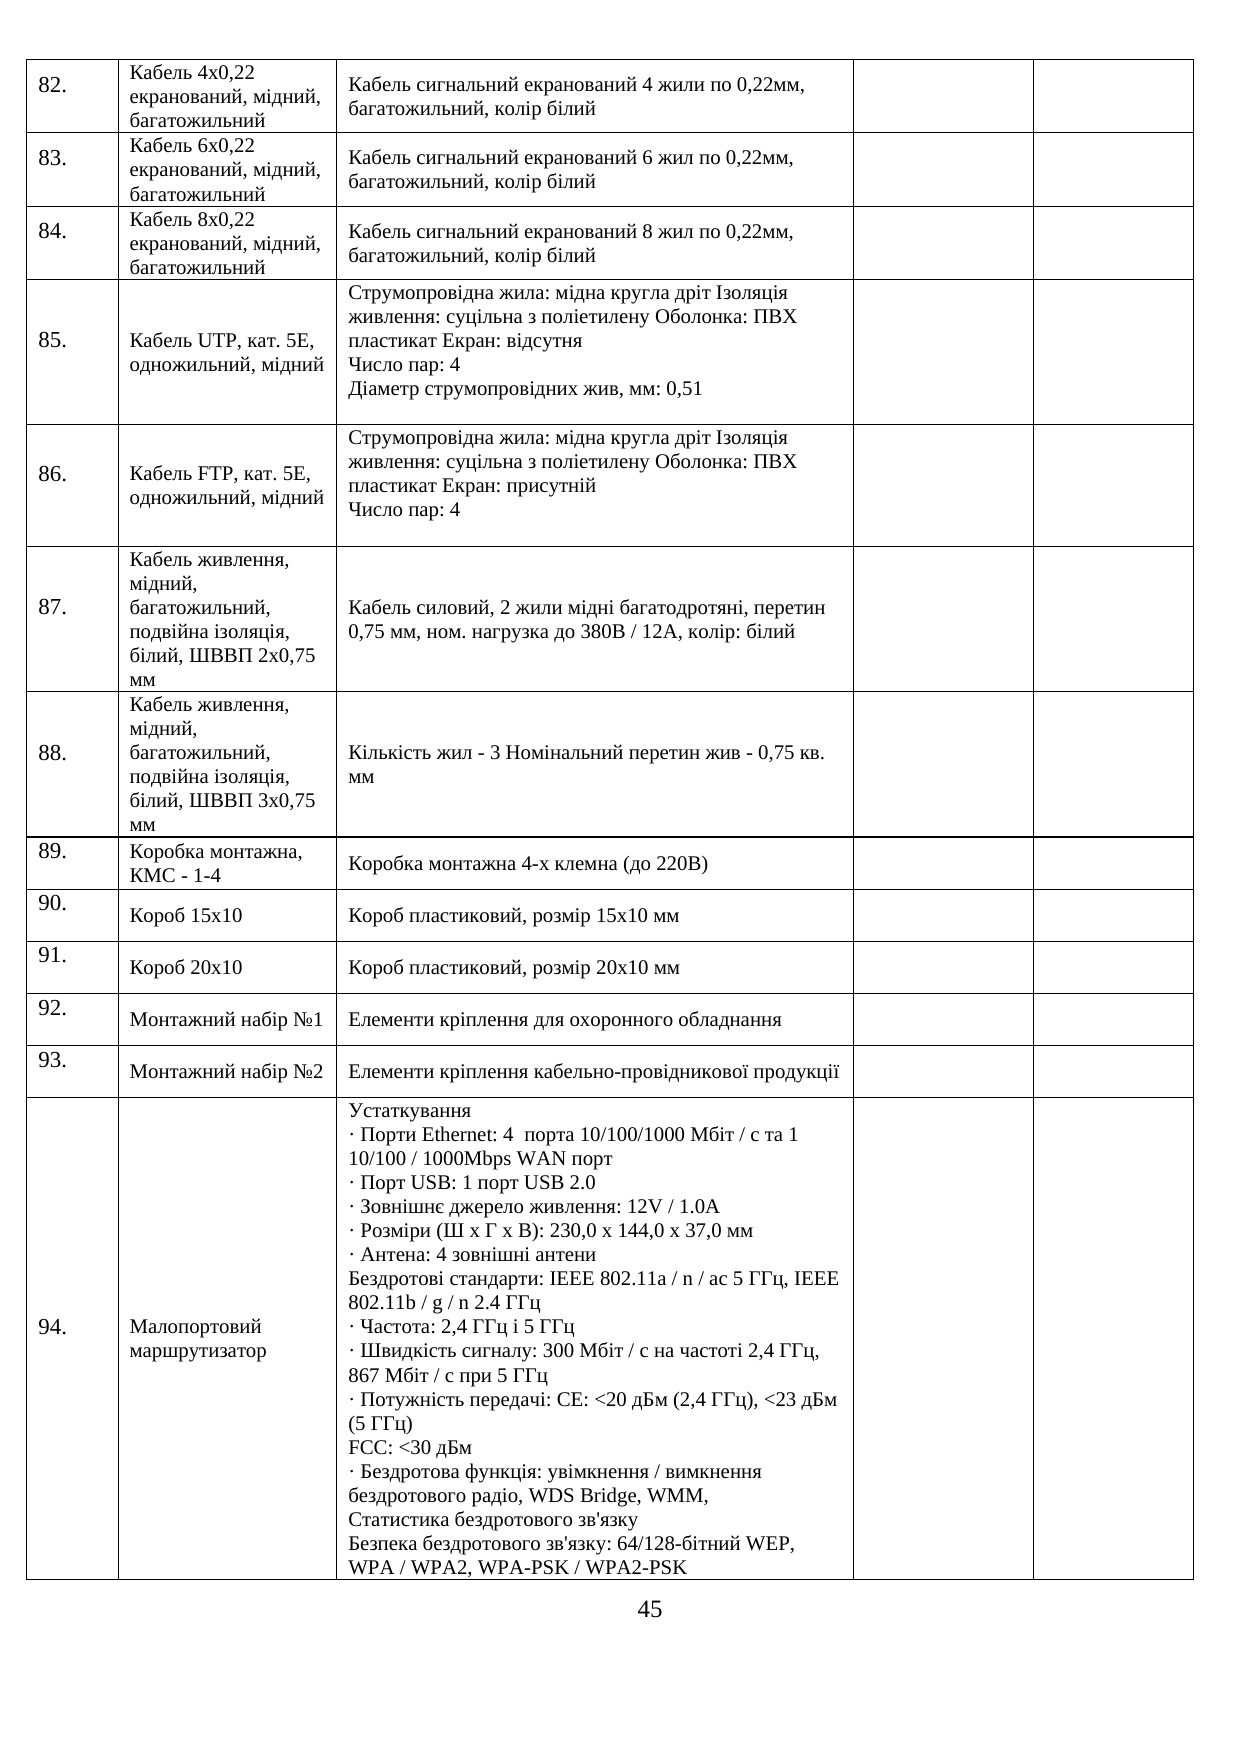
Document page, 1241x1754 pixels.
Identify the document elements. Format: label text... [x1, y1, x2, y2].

table_cell Кабель живлення, мідний, багатожильний, подвійна ізоляція, білий, ШВВП 2х0,75 мм [119, 547, 336, 691]
table_cell [1034, 692, 1193, 836]
table_cell Кабель сигнальний екранований 6 жил по 0,22мм, багатожильний, колір білий [337, 133, 853, 206]
table_cell [854, 133, 1033, 206]
table_cell [854, 890, 1033, 941]
table_cell [1034, 133, 1193, 206]
table_cell Коробка монтажна, КМС - 1-4 [119, 838, 336, 888]
table_cell Кабель 8х0,22 екранований, мідний, багатожильний [119, 207, 336, 279]
table_cell [27, 890, 118, 941]
table_cell [1034, 942, 1193, 993]
table_cell [27, 207, 118, 279]
table_cell [1034, 280, 1193, 424]
table_cell Кабель силовий, 2 жили мідні багатодротяні, перетин 0,75 мм, ном. нагрузка до 380В / 12А, колір: білий [337, 547, 853, 691]
table_cell [854, 60, 1033, 132]
table_cell [1034, 890, 1193, 941]
table_cell [1034, 1046, 1193, 1097]
table_cell Кабель сигнальний екранований 4 жили по 0,22мм, багатожильний, колір білий [337, 60, 853, 132]
table_cell Короб 20х10 [119, 942, 336, 993]
table_cell [27, 1098, 118, 1579]
table_cell Устаткування · Порти Ethernet: 4 порта 10/100/1000 Мбіт / с та 1 10/100 / 1000Mbps WAN порт · Порт USB: 1 порт USB 2.0 · Зовнішнє джерело живлення: 12V / 1.0A · Розміри (Ш х Г х В): 230,0 x 144,0 x 37,0 мм · Антена: 4 зовнішні антени Бездротові стандарти: IEEE 802.11a / n / ac 5 ГГц, IEEE 802.11b / g / n 2.4 ГГц · Частота: 2,4 ГГц і 5 ГГц · Швидкість сигналу: 300 Мбіт / с на частоті 2,4 ГГц, 867 Мбіт / с при 5 ГГц · Потужність передачі: CE: <20 дБм (2,4 ГГц), <23 дБм (5 ГГц) FCC: <30 дБм · Бездротова функція: увімкнення / вимкнення бездротового радіо, WDS Bridge, WMM, Статистика бездротового зв'язку Безпека бездротового зв'язку: 64/128-бітний WEP, WPA / WPA2, WPA-PSK / WPA2-PSK [337, 1098, 853, 1579]
table_cell [854, 547, 1033, 691]
table_cell [27, 838, 118, 888]
table_cell [854, 692, 1033, 836]
table_cell [27, 994, 118, 1045]
table_cell Малопортовий маршрутизатор [119, 1098, 336, 1579]
table_cell [1034, 425, 1193, 546]
table_cell Кабель FTP, кат. 5Е, одножильний, мідний [119, 425, 336, 546]
table_cell [854, 280, 1033, 424]
table_cell [1034, 1098, 1193, 1579]
table_cell [27, 692, 118, 836]
table_cell Короб пластиковий, розмір 20х10 мм [337, 942, 853, 993]
table_cell Кабель 4х0,22 екранований, мідний, багатожильний [119, 60, 336, 132]
table_cell Елементи кріплення для охоронного обладнання [337, 994, 853, 1045]
table_cell Кабель сигнальний екранований 8 жил по 0,22мм, багатожильний, колір білий [337, 207, 853, 279]
table_cell Струмопровідна жила: мідна кругла дріт Ізоляція живлення: суцільна з поліетилену Оболонка: ПВХ пластикат Екран: відсутня Число пар: 4 Діаметр струмопровідних жив, мм: 0,51 [337, 280, 853, 424]
table_cell [1034, 547, 1193, 691]
table_cell [1034, 60, 1193, 132]
table_cell [27, 942, 118, 993]
table_cell [854, 1098, 1033, 1579]
table_cell [854, 425, 1033, 546]
table_cell [1034, 207, 1193, 279]
table_cell [27, 425, 118, 546]
table_cell Монтажний набір №1 [119, 994, 336, 1045]
table_cell [1034, 838, 1193, 888]
table_cell Кабель 6х0,22 екранований, мідний, багатожильний [119, 133, 336, 206]
table_cell Коробка монтажна 4-х клемна (до 220В) [337, 838, 853, 888]
table_cell [27, 547, 118, 691]
table_cell [1034, 994, 1193, 1045]
table_cell [854, 838, 1033, 888]
table_cell Кабель живлення, мідний, багатожильний, подвійна ізоляція, білий, ШВВП 3х0,75 мм [119, 692, 336, 836]
table_cell [27, 133, 118, 206]
table_cell [854, 1046, 1033, 1097]
table_cell Короб пластиковий, розмір 15х10 мм [337, 890, 853, 941]
table_cell [27, 280, 118, 424]
table_cell Елементи кріплення кабельно-провідникової продукції [337, 1046, 853, 1097]
table_cell [854, 942, 1033, 993]
table_cell Монтажний набір №2 [119, 1046, 336, 1097]
table_cell [854, 994, 1033, 1045]
table_cell [27, 1046, 118, 1097]
table_cell Кабель UTP, кат. 5Е, одножильний, мідний [119, 280, 336, 424]
table_cell Струмопровідна жила: мідна кругла дріт Ізоляція живлення: суцільна з поліетилену Оболонка: ПВХ пластикат Екран: присутній Число пар: 4 [337, 425, 853, 546]
table_cell Кількість жил - 3 Номінальний перетин жив - 0,75 кв. мм [337, 692, 853, 836]
table_cell [27, 60, 118, 132]
table_cell [854, 207, 1033, 279]
table_cell Короб 15х10 [119, 890, 336, 941]
